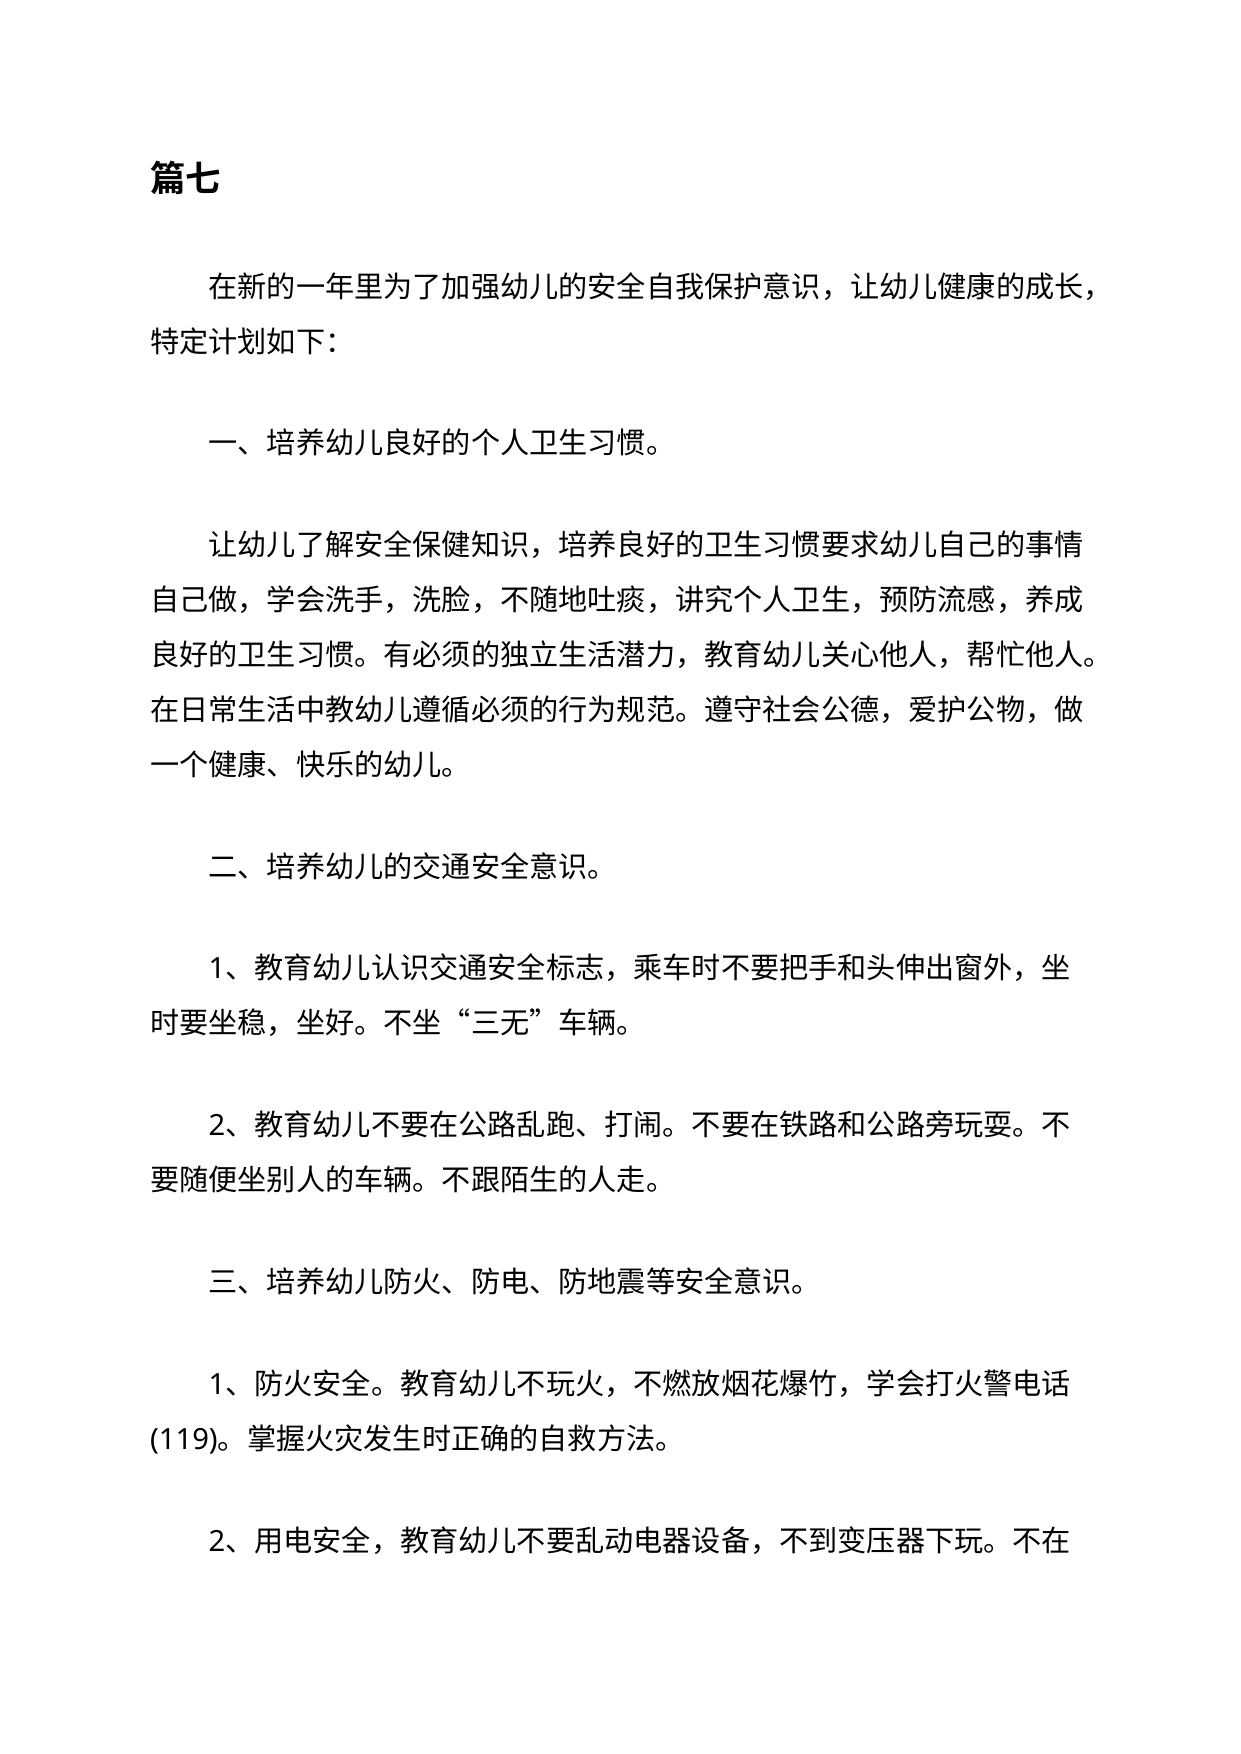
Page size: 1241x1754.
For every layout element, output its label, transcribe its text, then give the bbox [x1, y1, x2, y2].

text 2、教育幼儿不要在公路乱跑、打闹。不要在铁路和公路旁玩耍。不要随便坐别人的车辆。不跟陌生的人走。 [150, 1102, 1090, 1199]
text 一、培养幼儿良好的个人卫生习惯。 [150, 420, 1090, 462]
text 1、防火安全。教育幼儿不玩火，不燃放烟花爆竹，学会打火警电话(119)。掌握火灾发生时正确的自救方法。 [150, 1360, 1090, 1458]
text 让幼儿了解安全保健知识，培养良好的卫生习惯要求幼儿自己的事情自己做，学会洗手，洗脸，不随地吐痰，讲究个人卫生，预防流感，养成良好的卫生习惯。有必须的独立生活潜力，教育幼儿关心他人，帮忙他人。在日常生活中教幼儿遵循必须的行为规范。遵守社会公德，爱护公物，做一个健康、快乐的幼儿。 [150, 522, 1090, 784]
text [150, 150, 1090, 201]
text 1、教育幼儿认识交通安全标志，乘车时不要把手和头伸出窗外，坐时要坐稳，坐好。不坐“三无”车辆。 [150, 945, 1090, 1042]
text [150, 1517, 1090, 1560]
text 三、培养幼儿防火、防电、防地震等安全意识。 [150, 1258, 1090, 1301]
text 在新的一年里为了加强幼儿的安全自我保护意识，让幼儿健康的成长，特定计划如下： [150, 263, 1090, 361]
text 二、培养幼儿的交通安全意识。 [150, 843, 1090, 886]
